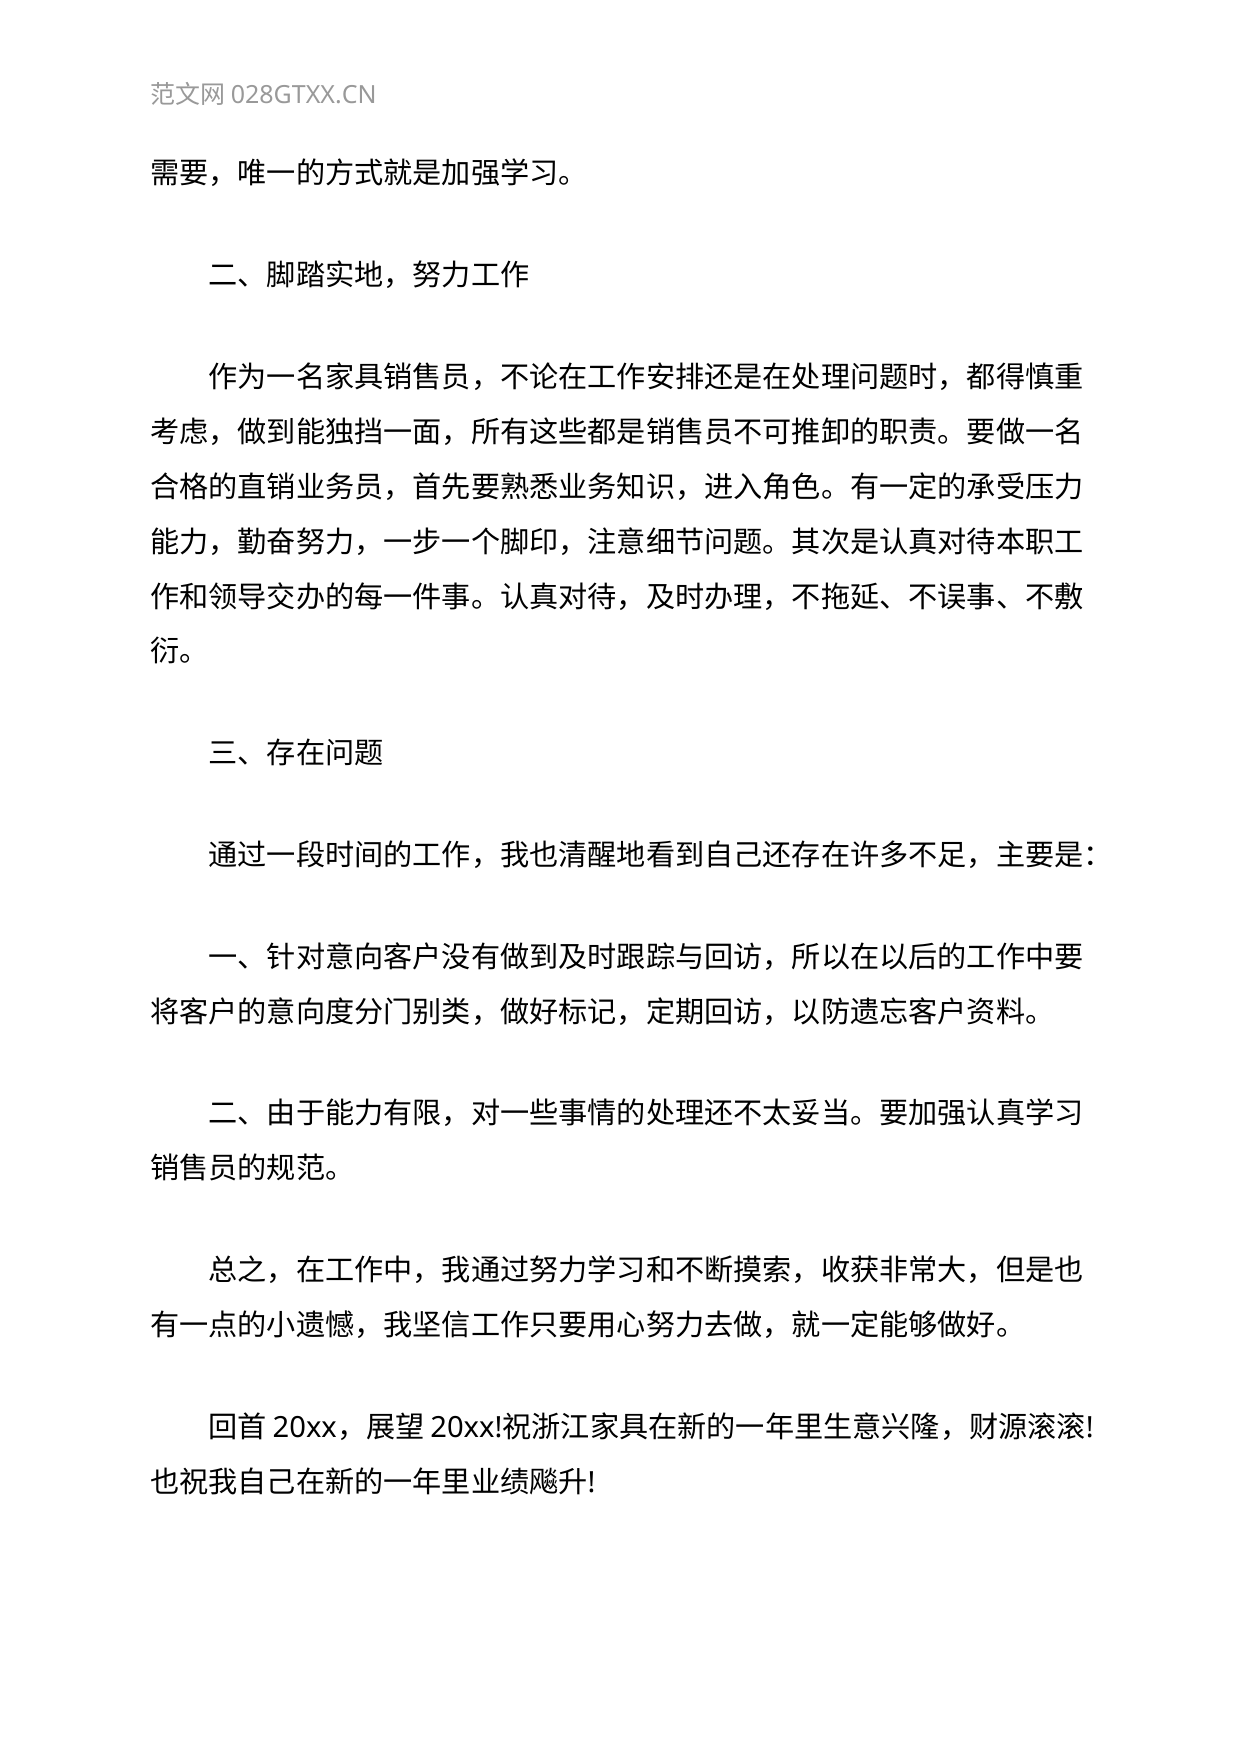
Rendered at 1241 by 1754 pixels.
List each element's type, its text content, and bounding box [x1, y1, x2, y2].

text 通过一段时间的工作，我也清醒地看到自己还存在许多不足，主要是： [150, 832, 1090, 874]
text 三、存在问题 [150, 730, 1090, 772]
text 二、由于能力有限，对一些事情的处理还不太妥当。要加强认真学习销售员的规范。 [150, 1090, 1090, 1187]
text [150, 150, 1090, 192]
text 作为一名家具销售员，不论在工作安排还是在处理问题时，都得慎重考虑，做到能独挡一面，所有这些都是销售员不可推卸的职责。要做一名合格的直销业务员，首先要熟悉业务知识，进入角色。有一定的承受压力能力，勤奋努力，一步一个脚印，注意细节问题。其次是认真对待本职工作和领导交办的每一件事。认真对待，及时办理，不拖延、不误事、不敷衍。 [150, 353, 1090, 670]
text 二、脚踏实地，努力工作 [150, 252, 1090, 294]
text 总之，在工作中，我通过努力学习和不断摸索，收获非常大，但是也有一点的小遗憾，我坚信工作只要用心努力去做，就一定能够做好。 [150, 1247, 1090, 1344]
text 回首20xx，展望20xx!祝浙江家具在新的一年里生意兴隆，财源滚滚!也祝我自己在新的一年里业绩飚升! [150, 1403, 1090, 1501]
text 一、针对意向客户没有做到及时跟踪与回访，所以在以后的工作中要将客户的意向度分门别类，做好标记，定期回访，以防遗忘客户资料。 [150, 933, 1090, 1031]
